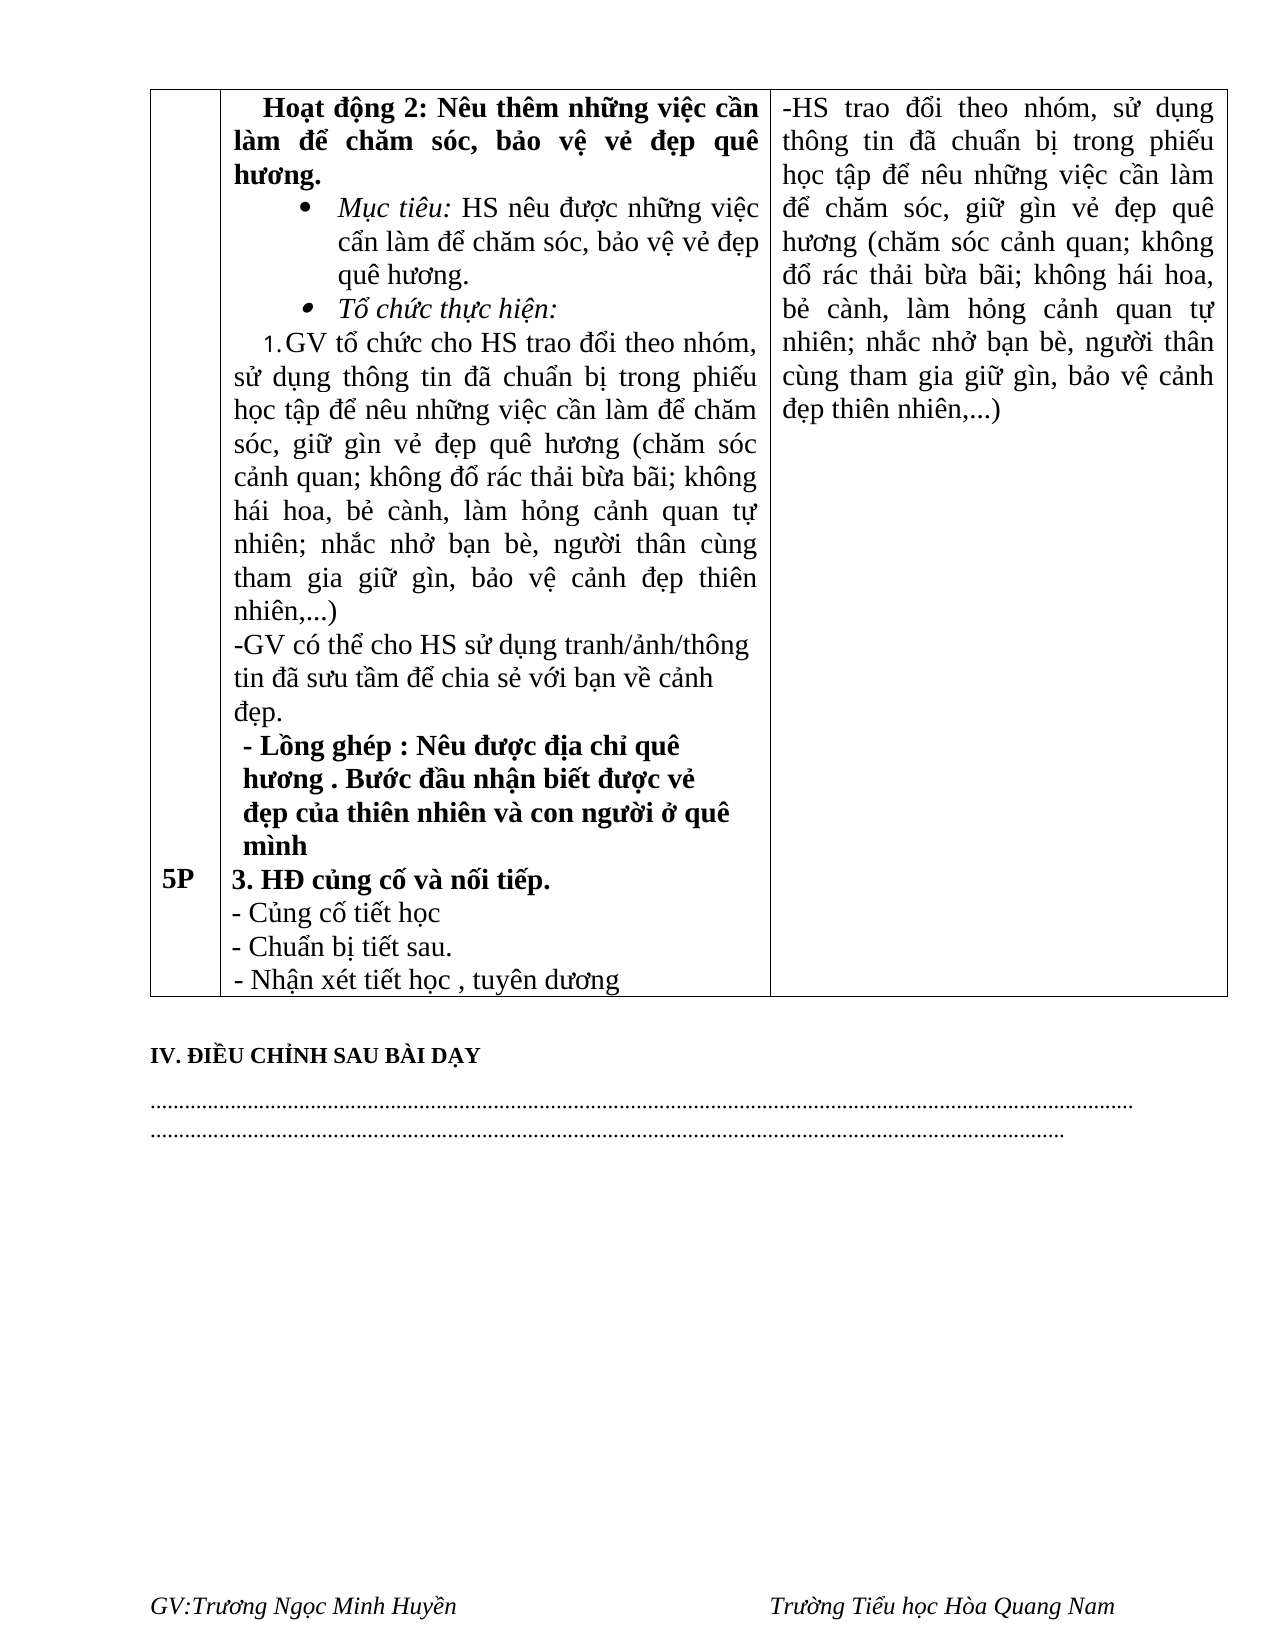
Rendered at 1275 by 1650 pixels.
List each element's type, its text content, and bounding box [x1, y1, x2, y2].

text IV. ĐIỀU CHỈNH SAU BÀI DẠY [150, 1042, 1137, 1068]
table_cell 5P [151, 90, 220, 996]
table_cell Hoạt động 2: Nêu thêm những việc cần làm để chăm sóc, bảo vệ vẻ đẹp quê hương. Mục tiêu: HS nêu được những việc cẩn làm để chăm sóc, bảo vệ vẻ đẹp quê hương. Tổ chức thực hiện: GV tổ chức cho HS trao đổi theo nhóm, sử dụng thông tin đã chuẩn bị trong phiếu học tập để nêu những việc cần làm để chăm sóc, giữ gìn vẻ đẹp quê hương (chăm sóc cảnh quan; không đổ rác thải bừa bãi; không hái hoa, bẻ cành, làm hỏng cảnh quan tự nhiên; nhắc nhở bạn bè, người thân cùng tham gia giữ gìn, bảo vệ cảnh đẹp thiên nhiên,...) -GV có thể cho HS sử dụng tranh/ảnh/thông tin đã sưu tầm để chia sẻ với bạn về cảnh đẹp. - Lồng ghép : Nêu được địa chỉ quê hương . Bước đầu nhận biết được vẻ đẹp của thiên nhiên và con người ở quê mình 3. HĐ củng cố và nối tiếp. - Củng cố tiết học - Chuẩn bị tiết sau. - Nhận xét tiết học , tuyên dương [221, 90, 770, 996]
text ............................................................................................................................................................................................................................................................................................................................................ [150, 1087, 1137, 1142]
table_cell -HS trao đổi theo nhóm, sử dụng thông tin đã chuẩn bị trong phiếu học tập để nêu những việc cần làm để chăm sóc, giữ gìn vẻ đẹp quê hương (chăm sóc cảnh quan; không đổ rác thải bừa bãi; không hái hoa, bẻ cành, làm hỏng cảnh quan tự nhiên; nhắc nhở bạn bè, người thân cùng tham gia giữ gìn, bảo vệ cảnh đẹp thiên nhiên,...) [771, 90, 1227, 996]
